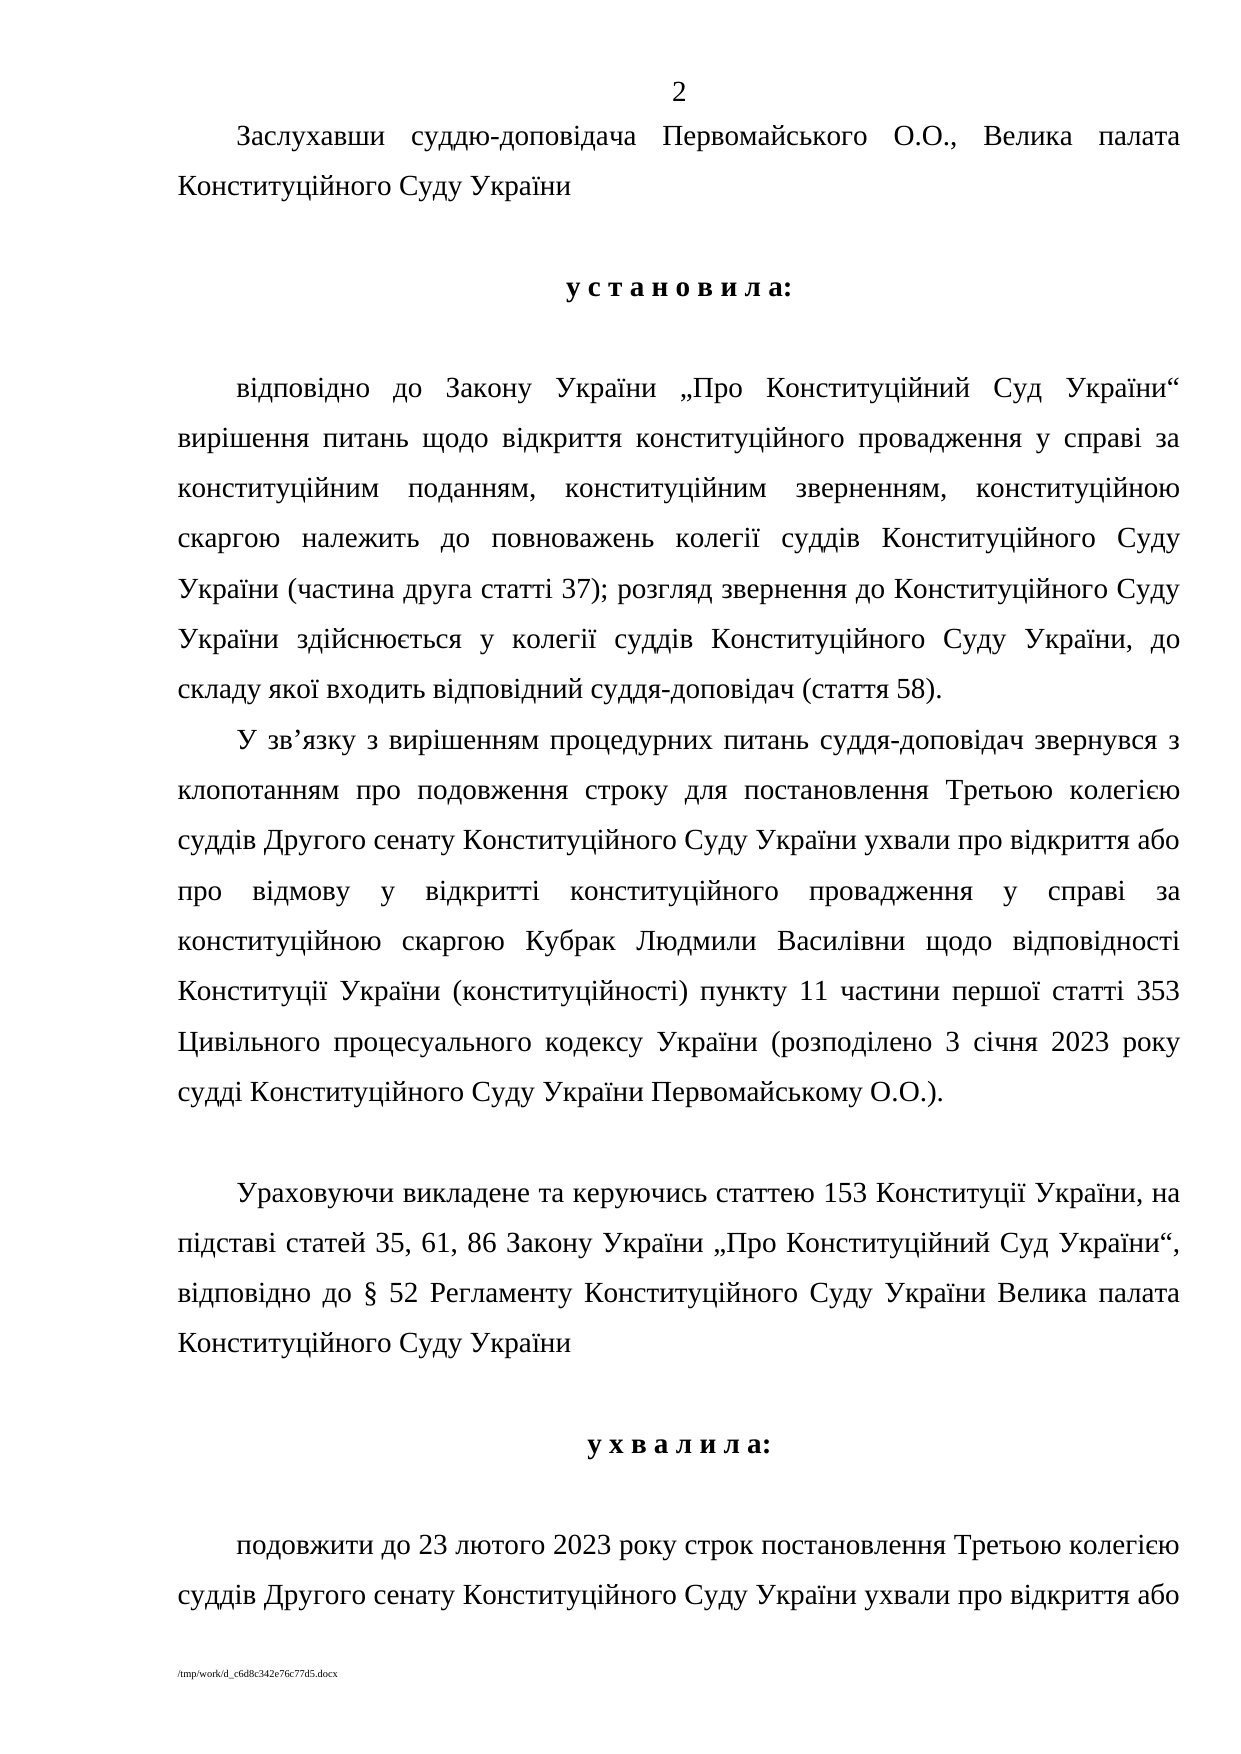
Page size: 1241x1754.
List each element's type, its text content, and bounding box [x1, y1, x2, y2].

text у с т а н о в и л а: [177, 269, 1181, 303]
text відповідно до Закону України „Про Конституційний Суд України“ вирішення питань щодо відкриття конституційного провадження у справі за конституційним поданням, конституційним зверненням, конституційною скаргою належить до повноважень колегії суддів Конституційного Суду України (частина друга статті 37); розгляд звернення до Конституційного Суду України здійснюється у колегії суддів Конституційного Суду України, до складу якої входить відповідний суддя-доповідач (стаття 58). [177, 370, 1181, 705]
text У зв’язку з вирішенням процедурних питань суддя-доповідач звернувся з клопотанням про подовження строку для постановлення Третьою колегією суддів Другого сенату Конституційного Суду України ухвали про відкриття або про відмову у відкритті конституційного провадження у справі за конституційною скаргою Кубрак Людмили Василівни щодо відповідності Конституції України (конституційності) пункту 11 частини першої статті 353 Цивільного процесуального кодексу України (розподілено 3 січня 2023 року судді Конституційного Суду України Первомайському О.О.). [177, 722, 1181, 1108]
text у х в а л и л а: [177, 1426, 1181, 1460]
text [177, 1527, 1181, 1611]
text Ураховуючи викладене та керуючись статтею 153 Конституції України, на підставі статей 35, 61, 86 Закону України „Про Конституційний Суд України“, відповідно до § 52 Регламенту Конституційного Суду України Велика палата Конституційного Суду України [177, 1175, 1181, 1359]
text Заслухавши суддю-доповідача Первомайського О.О., Велика палата Конституційного Суду України [177, 118, 1181, 202]
